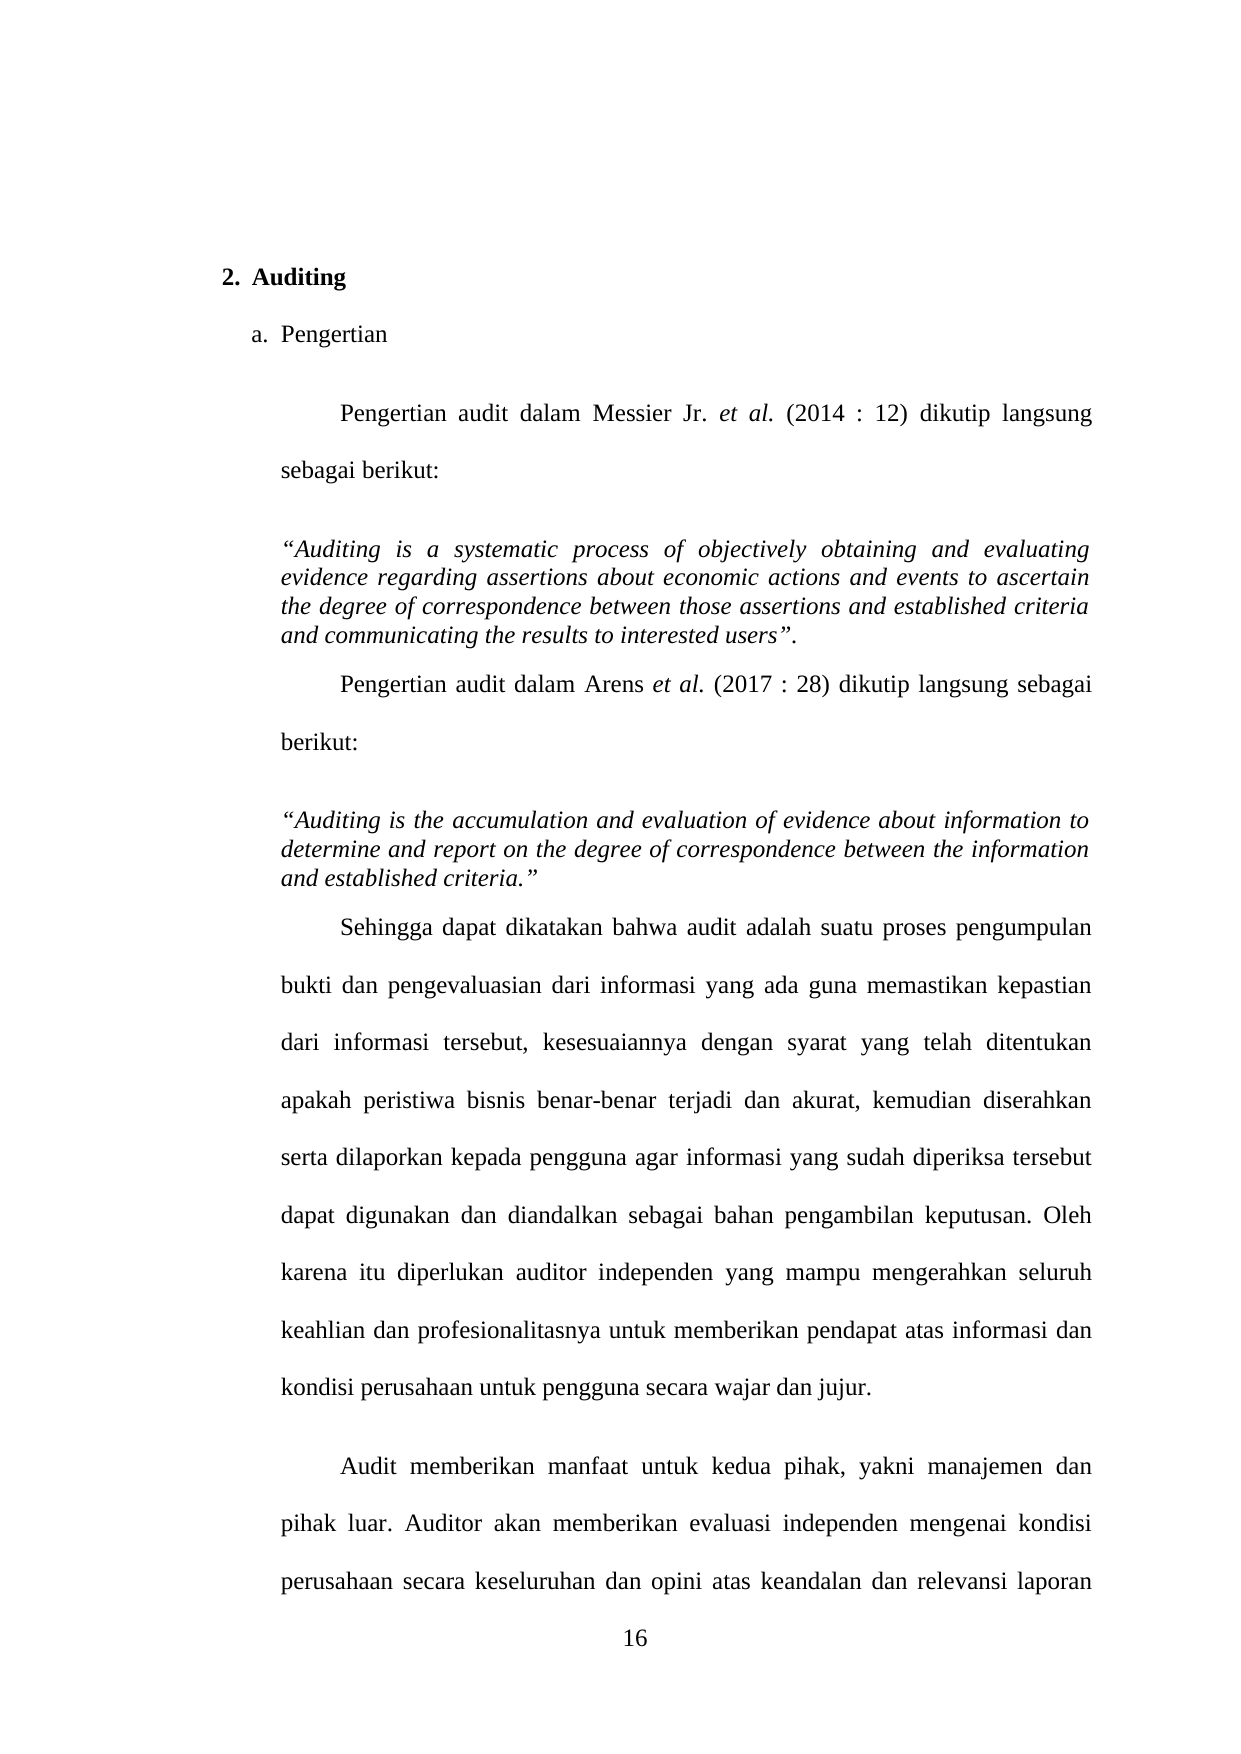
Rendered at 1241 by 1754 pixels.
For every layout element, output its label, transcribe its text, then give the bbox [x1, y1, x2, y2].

subtitle Auditing [222, 262, 1092, 291]
text Pengertian audit dalam Messier Jr. et al. (2014 : 12) dikutip langsung sebagai berikut: [281, 398, 1092, 484]
text “Auditing is a systematic process of objectively obtaining and evaluating evidence regarding assertions about economic actions and events to ascertain the degree of correspondence between those assertions and established criteria and communicating the results to interested users”. [281, 534, 1092, 649]
text Sehingga dapat dikatakan bahwa audit adalah suatu proses pengumpulan bukti dan pengevaluasian dari informasi yang ada guna memastikan kepastian dari informasi tersebut, kesesuaiannya dengan syarat yang telah ditentukan apakah peristiwa bisnis benar-benar terjadi dan akurat, kemudian diserahkan serta dilaporkan kepada pengguna agar informasi yang sudah diperiksa tersebut dapat digunakan dan diandalkan sebagai bahan pengambilan keputusan. Oleh karena itu diperlukan auditor independen yang mampu mengerahkan seluruh keahlian dan profesionalitasnya untuk memberikan pendapat atas informasi dan kondisi perusahaan untuk pengguna secara wajar dan jujur. [281, 912, 1092, 1401]
text “Auditing is the accumulation and evaluation of evidence about information to determine and report on the degree of correspondence between the information and established criteria.” [281, 805, 1092, 892]
text Pengertian audit dalam Arens et al. (2017 : 28) dikutip langsung sebagai berikut: [281, 669, 1092, 756]
subtitle Pengertian [251, 319, 1092, 348]
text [281, 1451, 1092, 1594]
